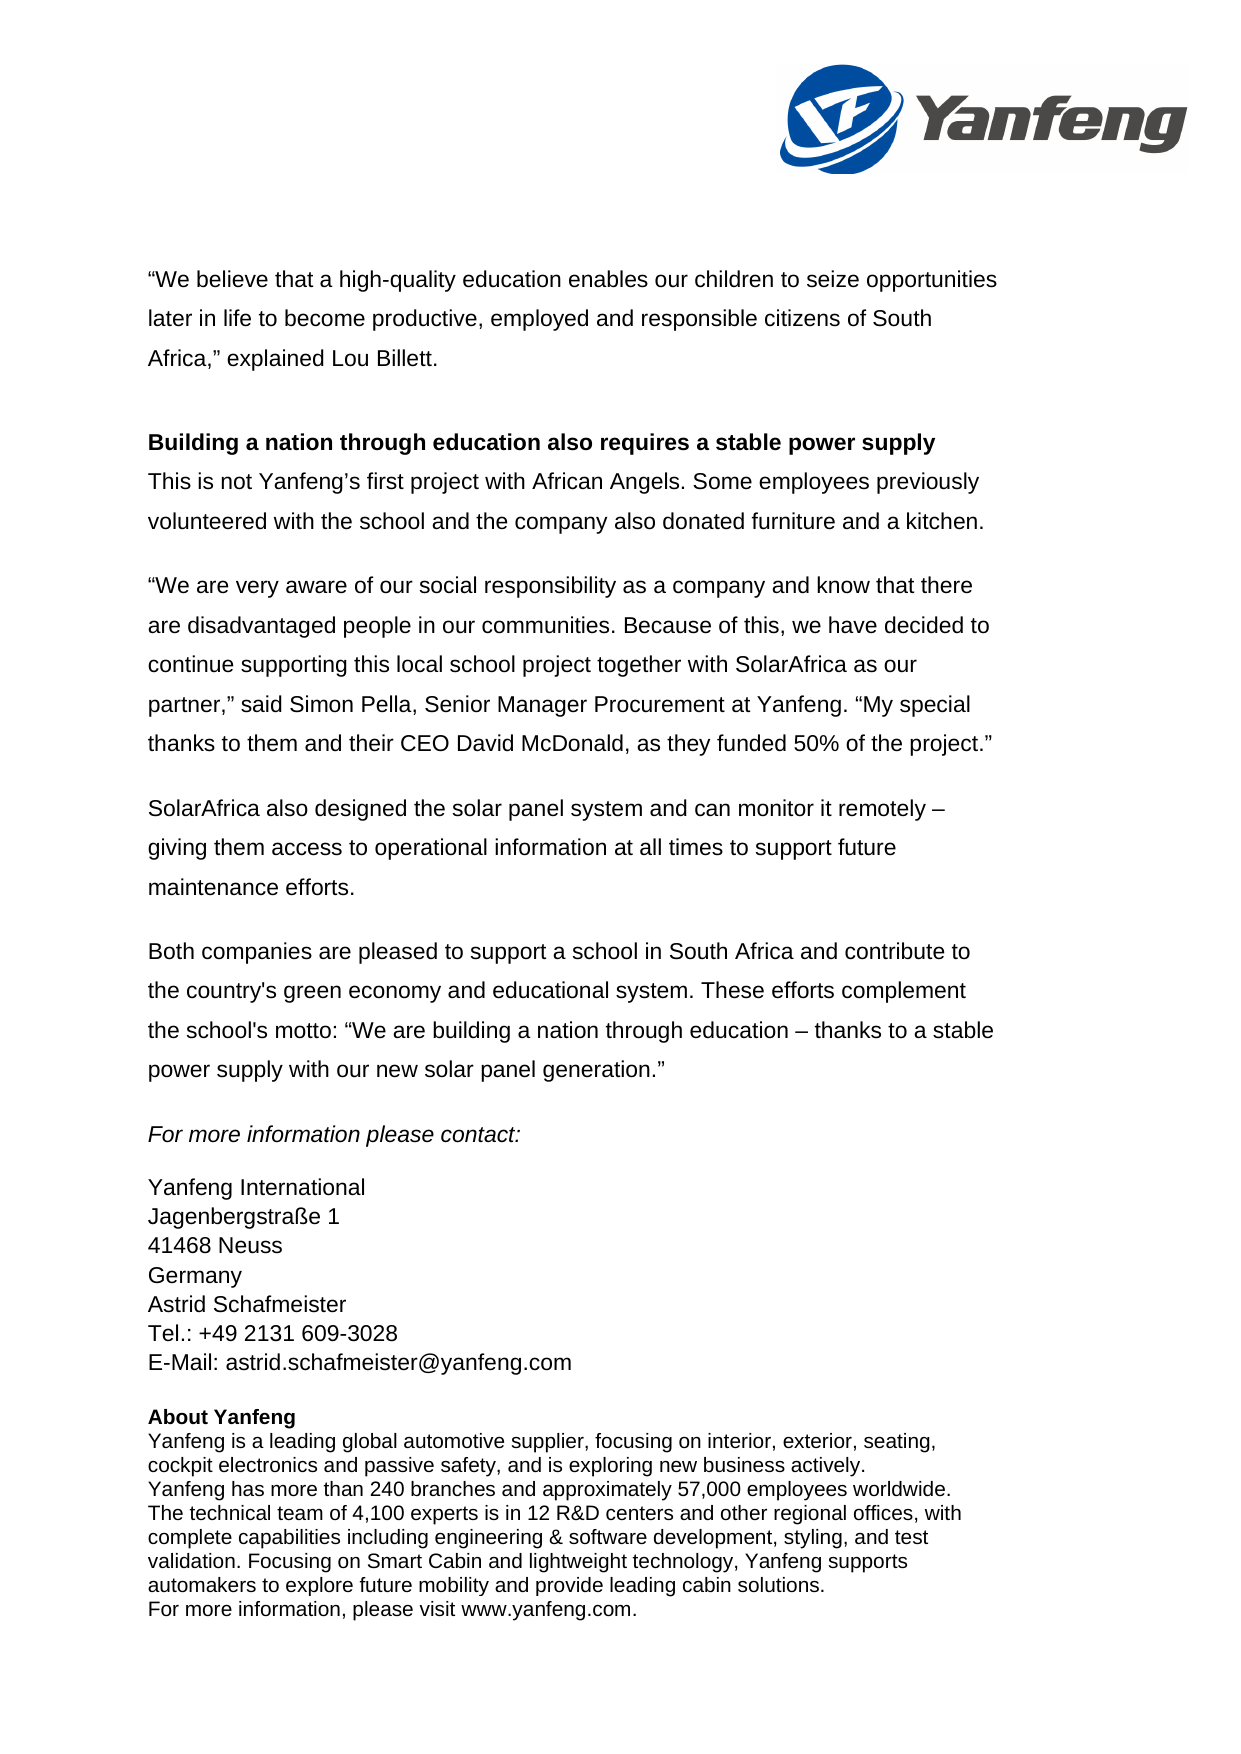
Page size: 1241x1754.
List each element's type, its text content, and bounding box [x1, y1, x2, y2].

text “We are very aware of our social responsibility as a company and know that there are disadvantaged people in our communities. Because of this, we have decided to continue supporting this local school project together with SolarAfrica as our partner,” said Simon Pella, Senior Manager Procurement at Yanfeng. “My special thanks to them and their CEO David McDonald, as they funded 50% of the project.” [148, 572, 1004, 756]
text Germany [148, 1260, 939, 1289]
text Building a nation through education also requires a stable power supply This is not Yanfeng’s first project with African Angels. Some employees previously volunteered with the school and the company also donated furniture and a kitchen. [148, 429, 1004, 534]
text About Yanfeng Yanfeng is a leading global automotive supplier, focusing on interior, exterior, seating, cockpit electronics and passive safety, and is exploring new business actively. Yanfeng has more than 240 branches and approximately 57,000 employees worldwide. The technical team of 4,100 experts is in 12 R&D centers and other regional offices, with complete capabilities including engineering & software development, styling, and test validation. Focusing on smart cabin and lightweight technology, Yanfeng supports automakers to explore future mobility and provide leading cabin solutions. For more information, please visit www.yanfeng.com. [148, 1405, 1004, 1620]
text Both companies are pleased to support a school in South Africa and contribute to the country's green economy and educational system. These efforts complement the school's motto: “We are building a nation through education – thanks to a stable power supply with our new solar panel generation.” [148, 938, 1004, 1083]
text 41468 Neuss [148, 1231, 939, 1260]
text SolarAfrica also designed the solar panel system and can monitor it remotely – giving them access to operational information at all times to support future maintenance efforts. [148, 794, 1004, 900]
text “We believe that a high-quality education enables our children to seize opportunities later in life to become productive, employed and responsible citizens of South Africa,” explained Lou Billett. [148, 266, 1004, 414]
text Astrid Schafmeister [148, 1289, 939, 1318]
text Jagenbergstraße 1 [148, 1201, 939, 1231]
picture [775, 63, 1188, 174]
text Yanfeng International [148, 1172, 939, 1201]
text E-Mail: astrid.schafmeister@yanfeng.com [148, 1347, 939, 1376]
text For more information please contact: [148, 1121, 989, 1147]
text Tel.: +49 2131 609-3028 [148, 1318, 939, 1347]
